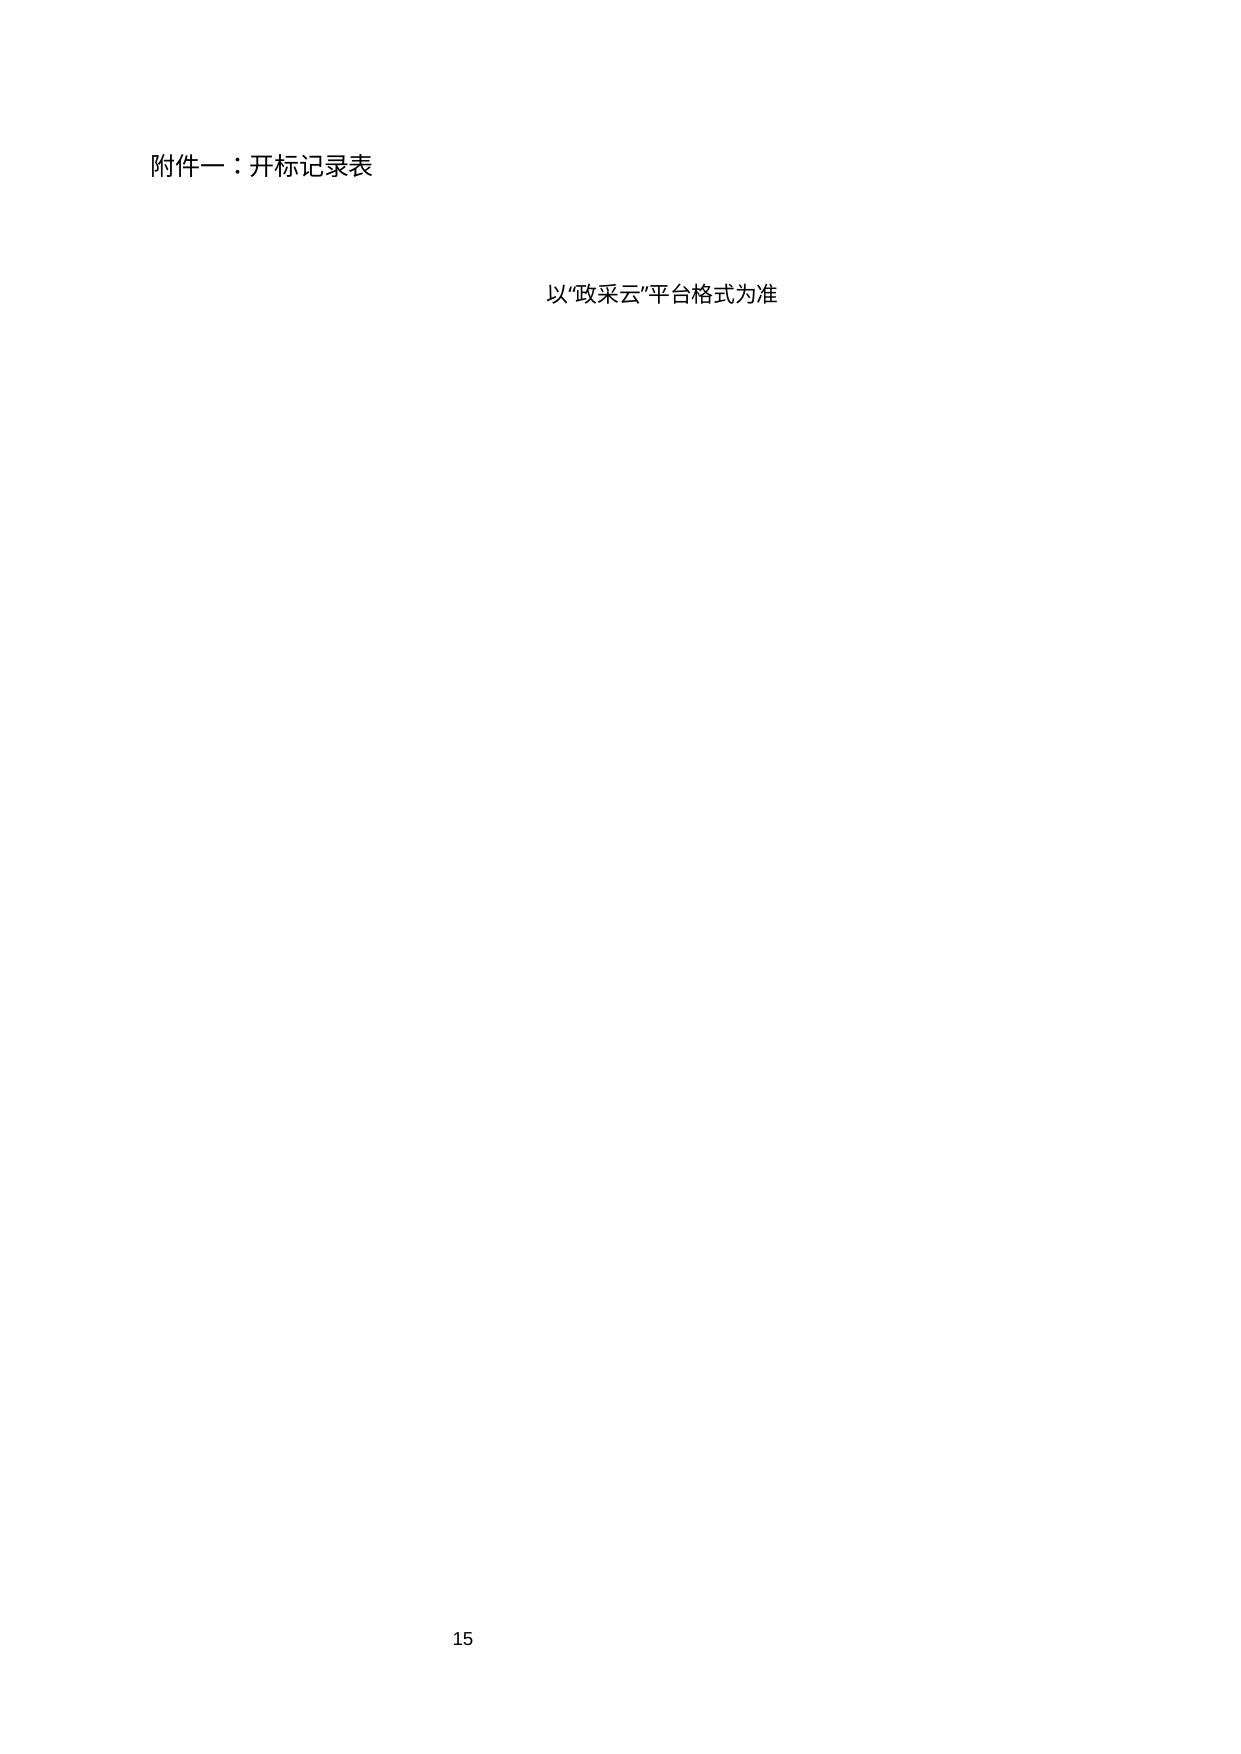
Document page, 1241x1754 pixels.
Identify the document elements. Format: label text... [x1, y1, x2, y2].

text 以“政采云”平台格式为准 [546, 281, 1054, 308]
text 附件一：开标记录表 [150, 151, 1054, 182]
